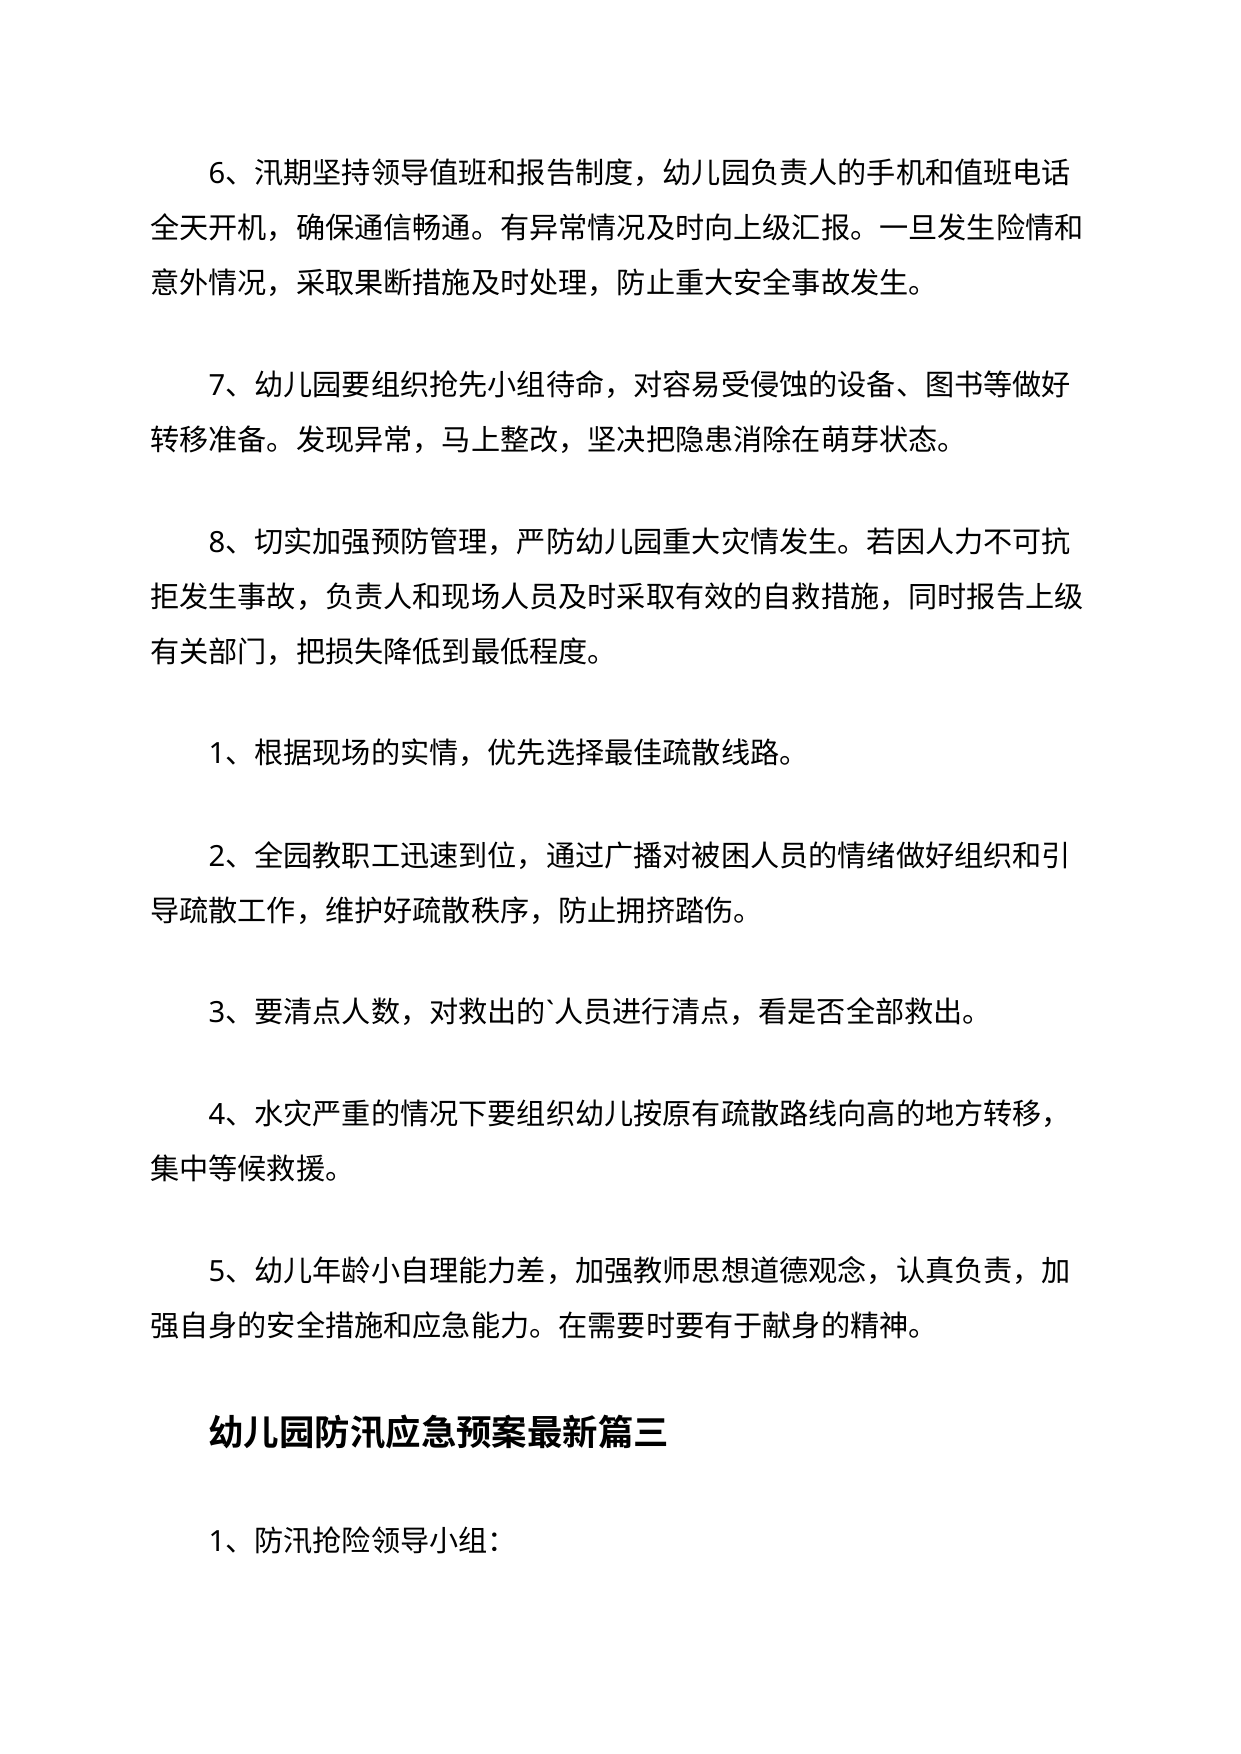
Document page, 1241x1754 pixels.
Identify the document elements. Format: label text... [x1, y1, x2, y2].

text 8、切实加强预防管理，严防幼儿园重大灾情发生。若因人力不可抗拒发生事故，负责人和现场人员及时采取有效的自救措施，同时报告上级有关部门，把损失降低到最低程度。 [150, 518, 1090, 671]
text 2、全园教职工迅速到位，通过广播对被困人员的情绪做好组织和引导疏散工作，维护好疏散秩序，防止拥挤踏伤。 [150, 832, 1090, 929]
text 7、幼儿园要组织抢先小组待命，对容易受侵蚀的设备、图书等做好转移准备。发现异常，马上整改，坚决把隐患消除在萌芽状态。 [150, 362, 1090, 459]
text 幼儿园防汛应急预案最新篇三 [150, 1404, 1090, 1456]
text 4、水灾严重的情况下要组织幼儿按原有疏散路线向高的地方转移，集中等候救援。 [150, 1091, 1090, 1188]
text 1、防汛抢险领导小组： [150, 1518, 1090, 1560]
text 1、根据现场的实情，优先选择最佳疏散线路。 [150, 730, 1090, 772]
text 5、幼儿年龄小自理能力差，加强教师思想道德观念，认真负责，加强自身的安全措施和应急能力。在需要时要有于献身的精神。 [150, 1248, 1090, 1345]
text 3、要清点人数，对救出的`人员进行清点，看是否全部救出。 [150, 989, 1090, 1031]
text 6、汛期坚持领导值班和报告制度，幼儿园负责人的手机和值班电话全天开机，确保通信畅通。有异常情况及时向上级汇报。一旦发生险情和意外情况，采取果断措施及时处理，防止重大安全事故发生。 [150, 150, 1090, 302]
